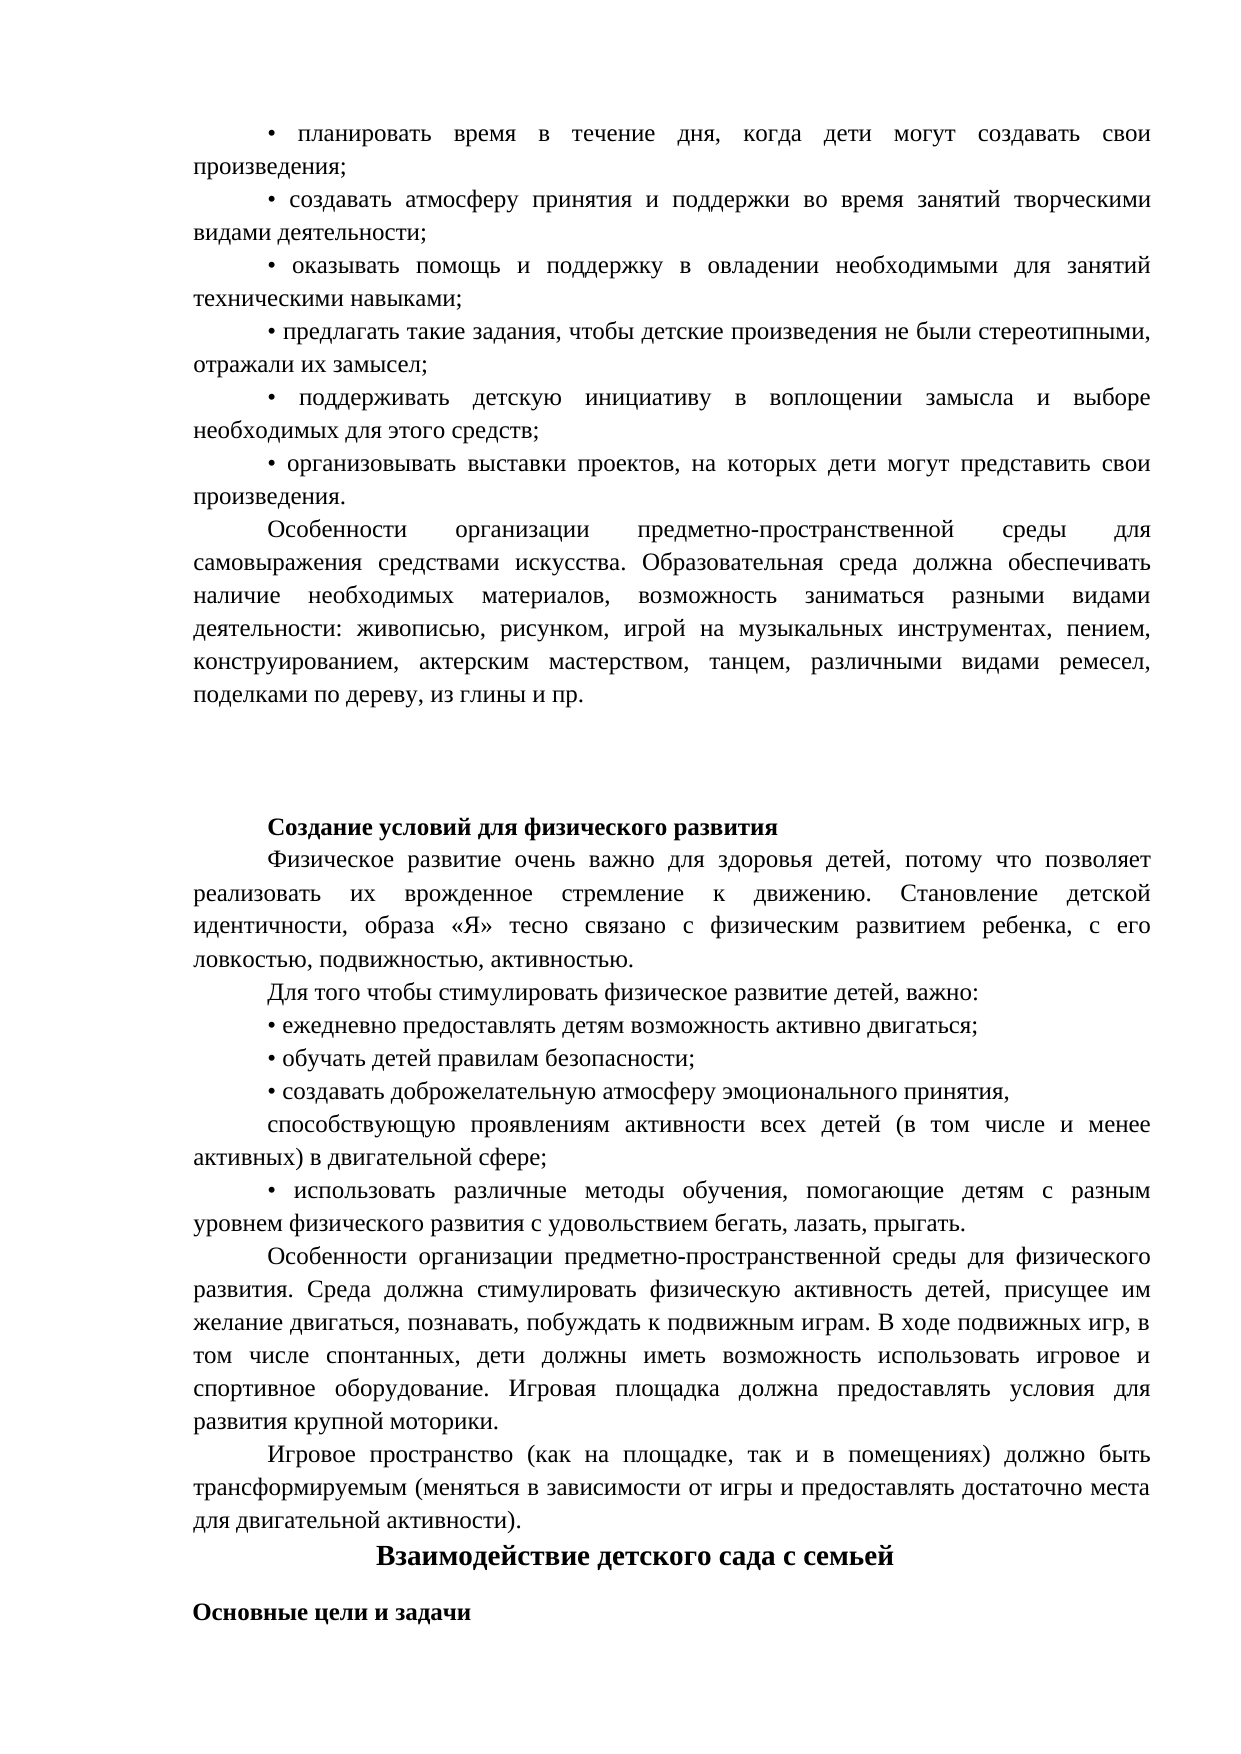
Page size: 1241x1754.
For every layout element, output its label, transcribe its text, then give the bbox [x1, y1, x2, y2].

text Основные цели и задачи [118, 1597, 1152, 1626]
list Для того чтобы стимулировать физическое развитие детей, важно: [193, 977, 1152, 1005]
list • предлагать такие задания, чтобы детские произведения не были стереотипными, отражали их замысел; [193, 316, 1152, 378]
list Особенности организации предметно-пространственной среды для физического развития. Среда должна стимулировать физическую активность детей, присущее им желание двигаться, познавать, побуждать к подвижным играм. В ходе подвижных игр, в том числе спонтанных, дети должны иметь возможность использовать игровое и спортивное оборудование. Игровая площадка должна предоставлять условия для развития крупной моторики. [193, 1241, 1152, 1435]
list • создавать доброжелательную атмосферу эмоционального принятия, [193, 1076, 1152, 1104]
text Взаимодействие детского сада с семьей [118, 1538, 1152, 1572]
list • использовать различные методы обучения, помогающие детям с разным уровнем физического развития с удовольствием бегать, лазать, прыгать. [193, 1175, 1152, 1237]
list Физическое развитие очень важно для здоровья детей, потому что позволяет реализовать их врожденное стремление к движению. Становление детской идентичности, образа «Я» тесно связано с физическим развитием ребенка, с его ловкостью, подвижностью, активностью. [193, 844, 1152, 972]
list Игровое пространство (как на площадке, так и в помещениях) должно быть трансформируемым (меняться в зависимости от игры и предоставлять достаточно места для двигательной активности). [193, 1439, 1152, 1534]
list • организовывать выставки проектов, на которых дети могут представить свои произведения. [193, 448, 1152, 510]
list • создавать атмосферу принятия и поддержки во время занятий творческими видами деятельности; [193, 184, 1152, 246]
list • оказывать помощь и поддержку в овладении необходимыми для занятий техническими навыками; [193, 250, 1152, 312]
list • поддерживать детскую инициативу в воплощении замысла и выборе необходимых для этого средств; [193, 382, 1152, 444]
list Создание условий для физического развития [193, 812, 1152, 840]
list • планировать время в течение дня, когда дети могут создавать свои произведения; [193, 118, 1152, 180]
list Особенности организации предметно-пространственной среды для самовыражения средствами искусства. Образовательная среда должна обеспечивать наличие необходимых материалов, возможность заниматься разными видами деятельности: живописью, рисунком, игрой на музыкальных инструментах, пением, конструированием, актерским мастерством, танцем, различными видами ремесел, поделками по дереву, из глины и пр. [193, 514, 1152, 708]
list способствующую проявлениям активности всех детей (в том числе и менее активных) в двигательной сфере; [193, 1109, 1152, 1171]
list • ежедневно предоставлять детям возможность активно двигаться; [193, 1010, 1152, 1038]
list • обучать детей правилам безопасности; [193, 1043, 1152, 1071]
